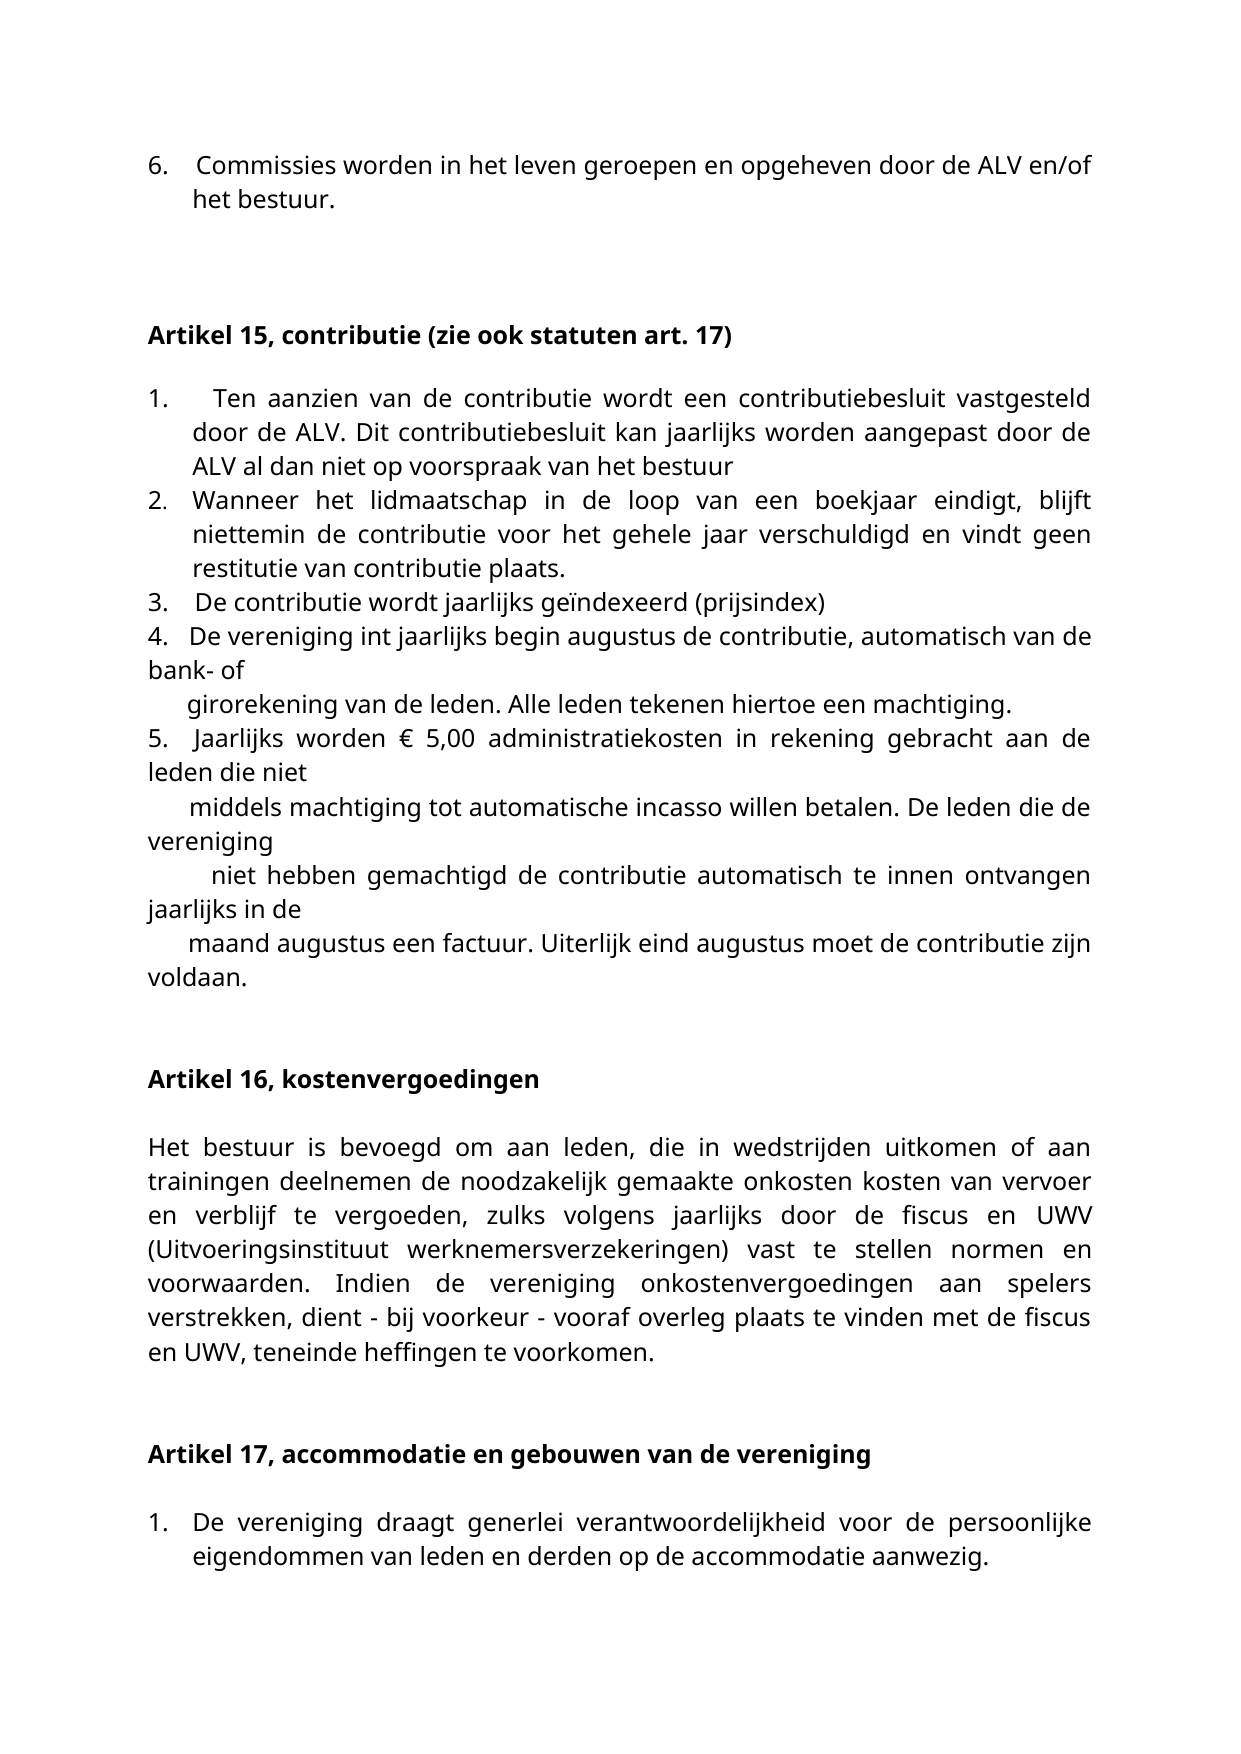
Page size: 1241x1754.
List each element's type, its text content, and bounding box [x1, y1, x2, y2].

text niet hebben gemachtigd de contributie automatisch te innen ontvangen jaarlijks in de [148, 857, 1093, 925]
text 1. De vereniging draagt generlei verantwoordelijkheid voor de persoonlijke eigendommen van leden en derden op de accommodatie aanwezig. [148, 1504, 1093, 1573]
text 6. Commissies worden in het leven geroepen en opgeheven door de ALV en/of het bestuur. [148, 148, 1093, 216]
text 5. Jaarlijks worden € 5,00 administratiekosten in rekening gebracht aan de leden die niet [148, 721, 1093, 789]
text middels machtiging tot automatische incasso willen betalen. De leden die de vereniging [148, 789, 1093, 857]
text 2. Wanneer het lidmaatschap in de loop van een boekjaar eindigt, blijft niettemin de contributie voor het gehele jaar verschuldigd en vindt geen restitutie van contributie plaats. [148, 483, 1093, 585]
text Artikel 17, accommodatie en gebouwen van de vereniging [148, 1436, 1093, 1470]
text 3. De contributie wordt jaarlijks geïndexeerd (prijsindex) [148, 585, 1093, 619]
text Artikel 15, contributie (zie ook statuten art. 17) [148, 318, 1093, 352]
text Het bestuur is bevoegd om aan leden, die in wedstrijden uitkomen of aan trainingen deelnemen de noodzakelijk gemaakte onkosten kosten van vervoer en verblijf te vergoeden, zulks volgens jaarlijks door de fiscus en UWV (Uitvoeringsinstituut werknemersverzekeringen) vast te stellen normen en voorwaarden. Indien de vereniging onkostenvergoedingen aan spelers verstrekken, dient - bij voorkeur - vooraf overleg plaats te vinden met de fiscus en UWV, teneinde heffingen te voorkomen. [148, 1130, 1093, 1368]
text maand augustus een factuur. Uiterlijk eind augustus moet de contributie zijn voldaan. [148, 925, 1093, 993]
text girorekening van de leden. Alle leden tekenen hiertoe een machtiging. [148, 687, 1093, 721]
text 4. De vereniging int jaarlijks begin augustus de contributie, automatisch van de bank- of [148, 619, 1093, 687]
text 1. Ten aanzien van de contributie wordt een contributiebesluit vastgesteld door de ALV. Dit contributiebesluit kan jaarlijks worden aangepast door de ALV al dan niet op voorspraak van het bestuur [148, 380, 1093, 483]
text Artikel 16, kostenvergoedingen [148, 1062, 1093, 1096]
